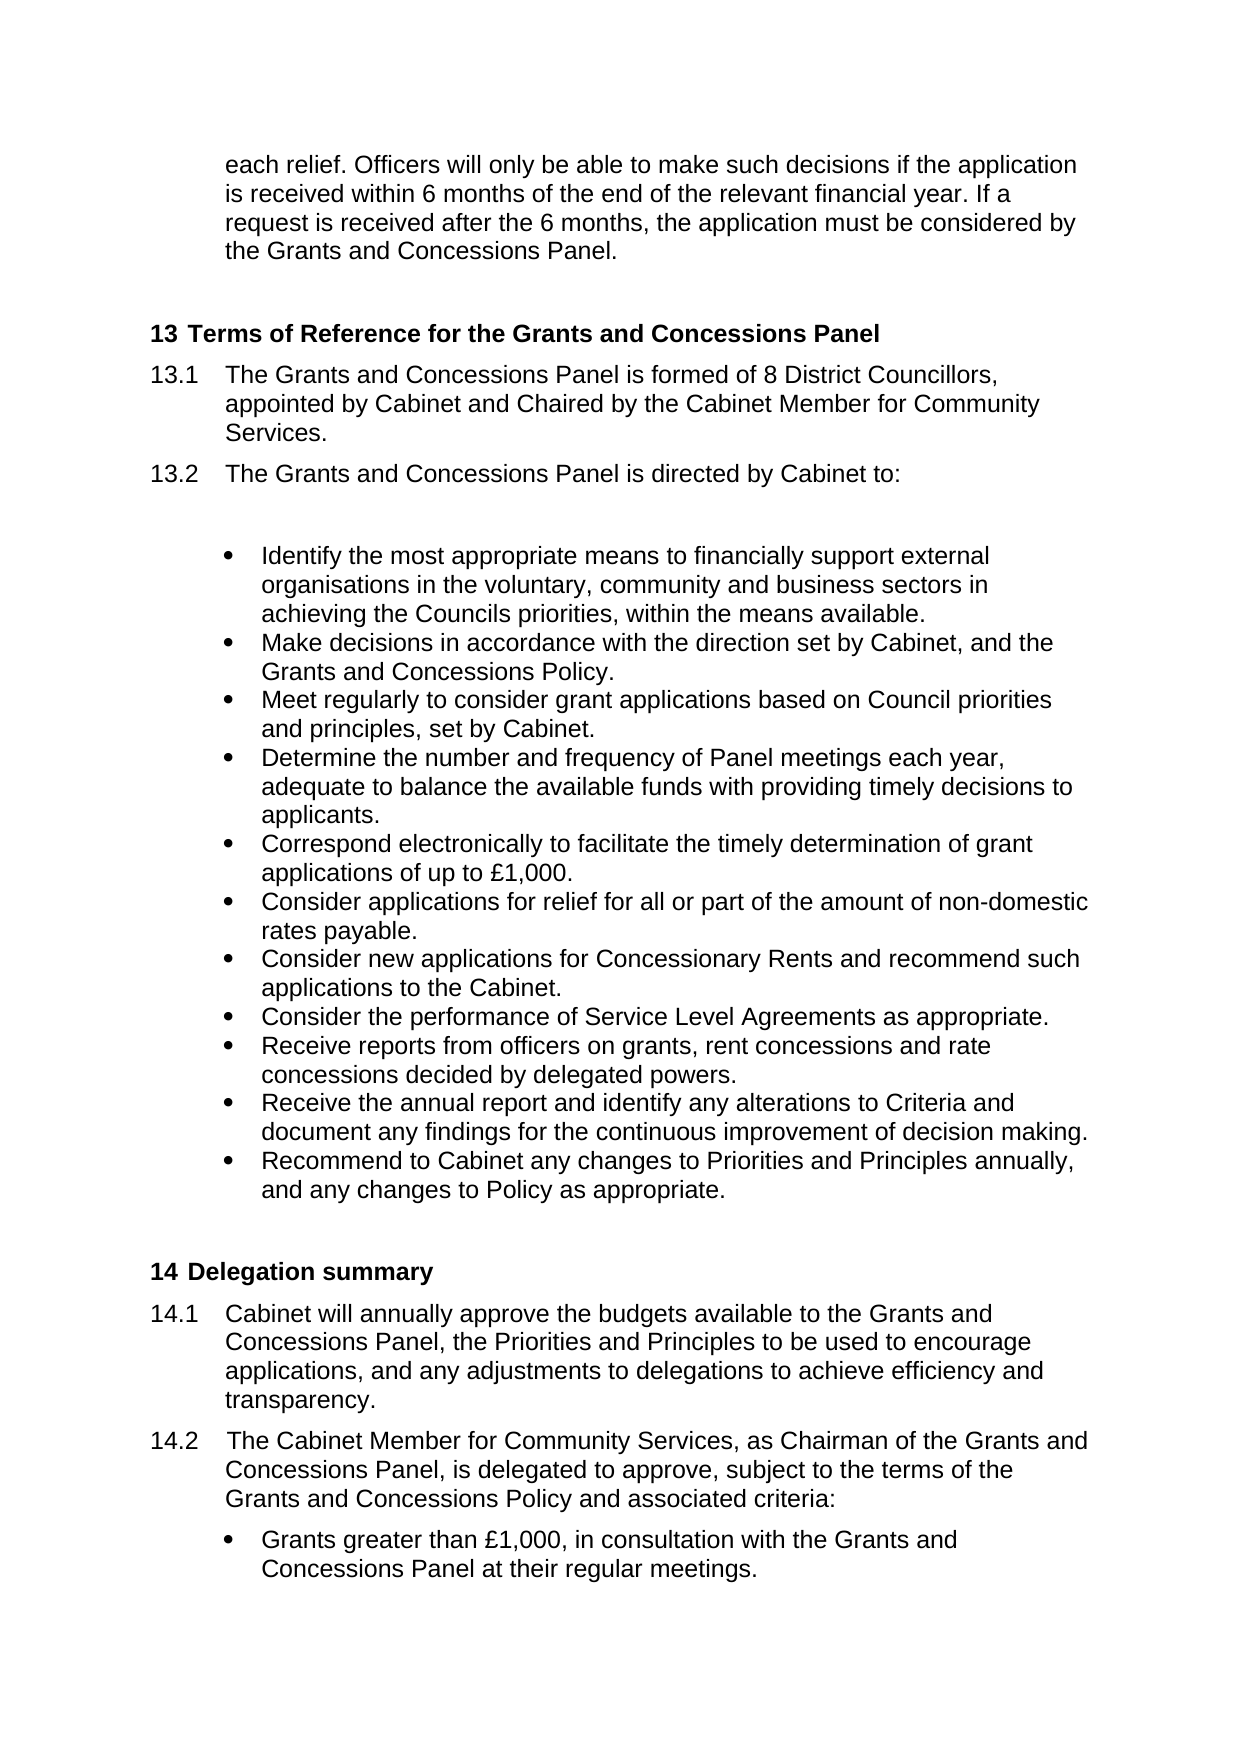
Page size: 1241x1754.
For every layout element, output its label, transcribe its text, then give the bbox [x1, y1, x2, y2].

subtitle Delegation summary [150, 1257, 1090, 1286]
text Recommend to Cabinet any changes to Priorities and Principles annually, and any changes to Policy as appropriate. [224, 1146, 1090, 1204]
text Consider applications for relief for all or part of the amount of non-domestic rates payable. [224, 887, 1090, 944]
text Identify the most appropriate means to financially support external organisations in the voluntary, community and business sectors in achieving the Councils priorities, within the means available. [224, 541, 1090, 628]
text Determine the number and frequency of Panel meetings each year, adequate to balance the available funds with providing timely decisions to applicants. [224, 743, 1090, 829]
list The Grants and Concessions Panel is formed of 8 District Councillors, appointed by Cabinet and Chaired by the Cabinet Member for Community Services. [150, 360, 1090, 446]
list The Grants and Concessions Panel is directed by Cabinet to: [150, 459, 1090, 487]
text Receive the annual report and identify any alterations to Criteria and document any findings for the continuous improvement of decision making. [224, 1088, 1090, 1146]
text Meet regularly to consider grant applications based on Council priorities and principles, set by Cabinet. [224, 685, 1090, 743]
text Consider new applications for Concessionary Rents and recommend such applications to the Cabinet. [224, 944, 1090, 1002]
text Receive reports from officers on grants, rent concessions and rate concessions decided by delegated powers. [224, 1031, 1090, 1088]
text 14.2 The Cabinet Member for Community Services, as Chairman of the Grants and Concessions Panel, is delegated to approve, subject to the terms of the Grants and Concessions Policy and associated criteria: [150, 1426, 1090, 1512]
text Grants greater than £1,000, in consultation with the Grants and Concessions Panel at their regular meetings. [224, 1525, 1090, 1582]
subtitle Terms of Reference for the Grants and Concessions Panel [150, 319, 1090, 347]
list Cabinet will annually approve the budgets available to the Grants and Concessions Panel, the Priorities and Principles to be used to encourage applications, and any adjustments to delegations to achieve efficiency and transparency. [150, 1299, 1090, 1414]
text Consider the performance of Service Level Agreements as appropriate. [224, 1002, 1090, 1031]
text Correspond electronically to facilitate the timely determination of grant applications of up to £1,000. [224, 829, 1090, 887]
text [150, 150, 1090, 265]
text Make decisions in accordance with the direction set by Cabinet, and the Grants and Concessions Policy. [224, 628, 1090, 685]
